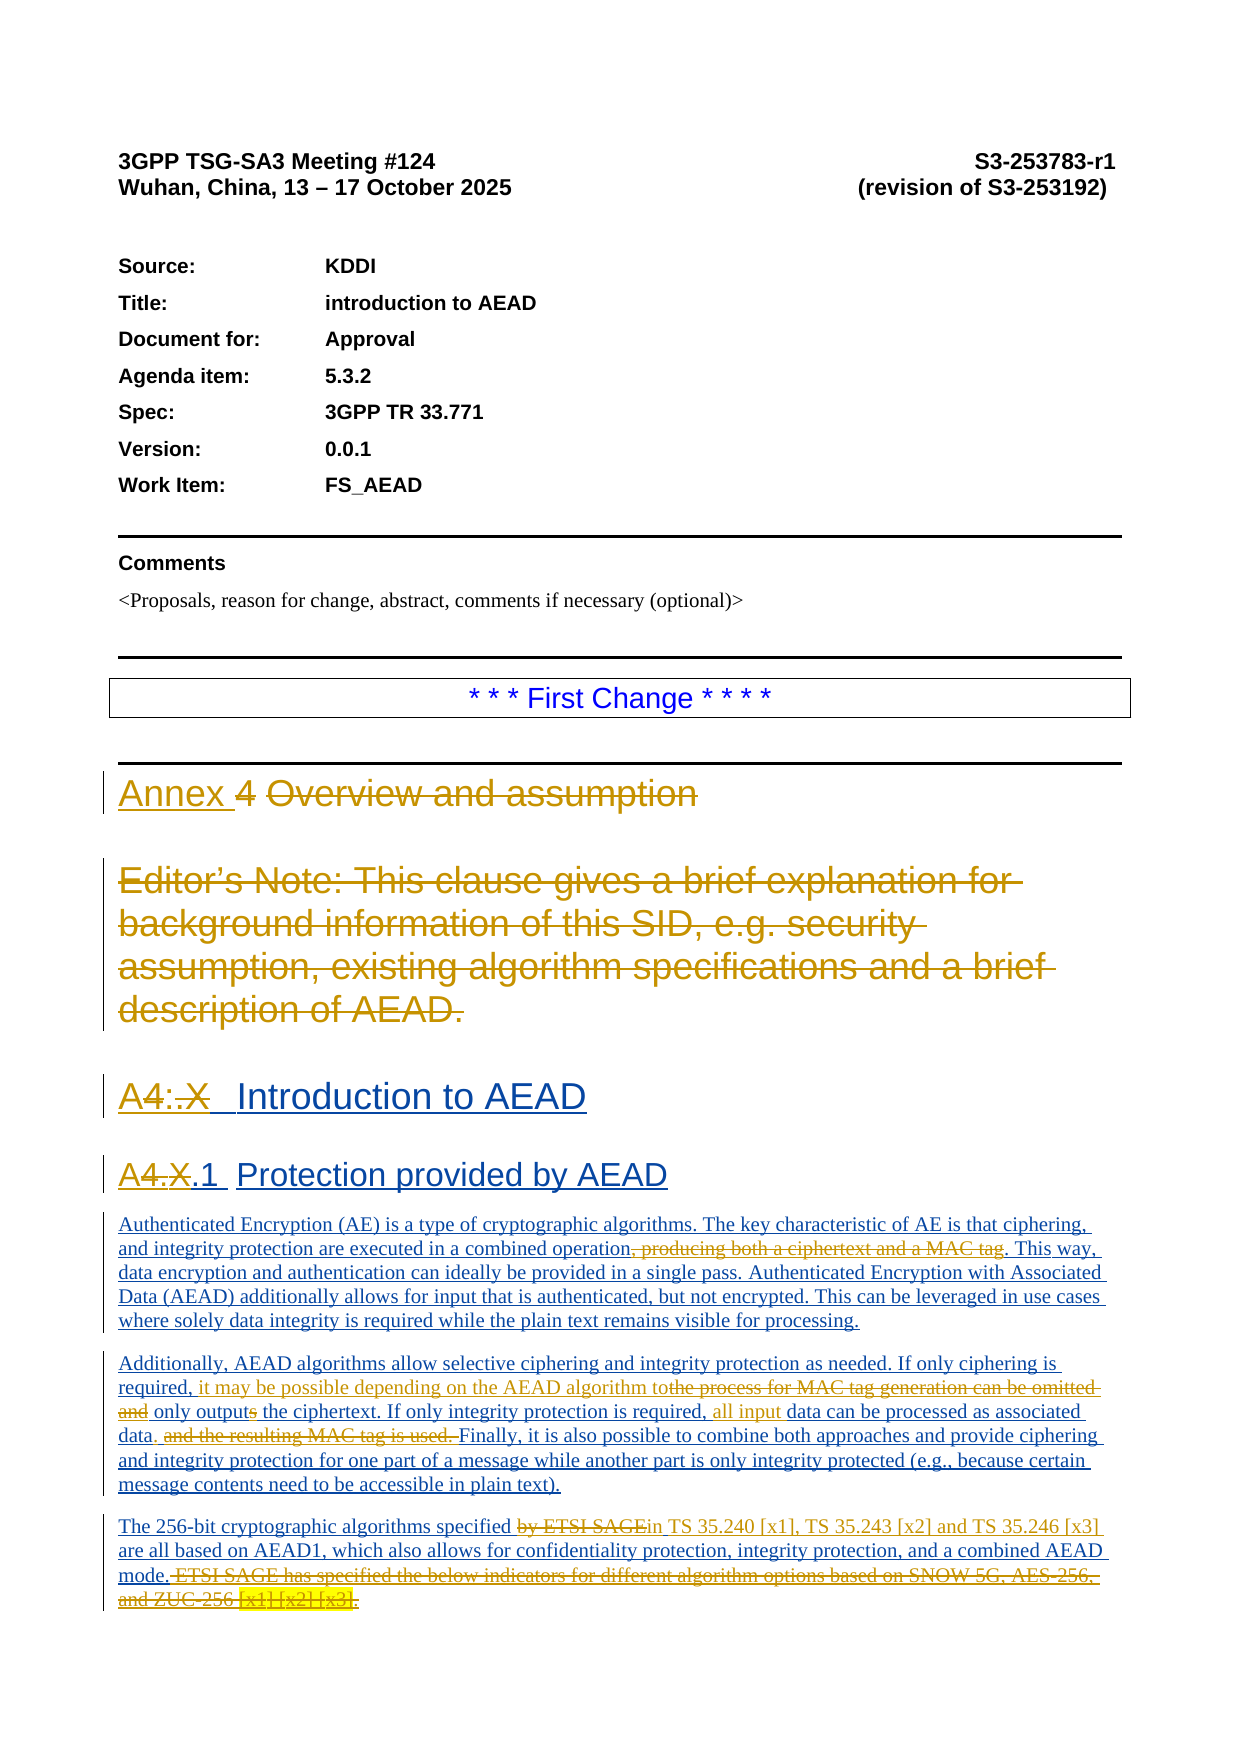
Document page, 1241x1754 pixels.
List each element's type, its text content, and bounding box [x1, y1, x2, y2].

text Comments [118, 551, 1122, 575]
text Spec: 3GPP TR 33.771 [118, 400, 1122, 424]
text Source: KDDI [118, 254, 1122, 278]
text 3GPP TSG-SA3 Meeting #124 S3-253783-r1 [118, 148, 1122, 174]
text Agenda item: 5.3.2 [118, 363, 1122, 387]
text Document for: Approval [118, 327, 1122, 351]
text <Proposals, reason for change, abstract, comments if necessary (optional)> [118, 587, 1122, 612]
text * * * First Change * * * * [110, 679, 1130, 717]
text Title: introduction to AEAD [118, 291, 1122, 314]
text Wuhan, China, 13 – 17 October 2025 (revision of S3-253192) [118, 174, 1122, 200]
text Version: 0.0.1 [118, 436, 1122, 460]
text Work Item: FS_AEAD [118, 473, 1122, 497]
